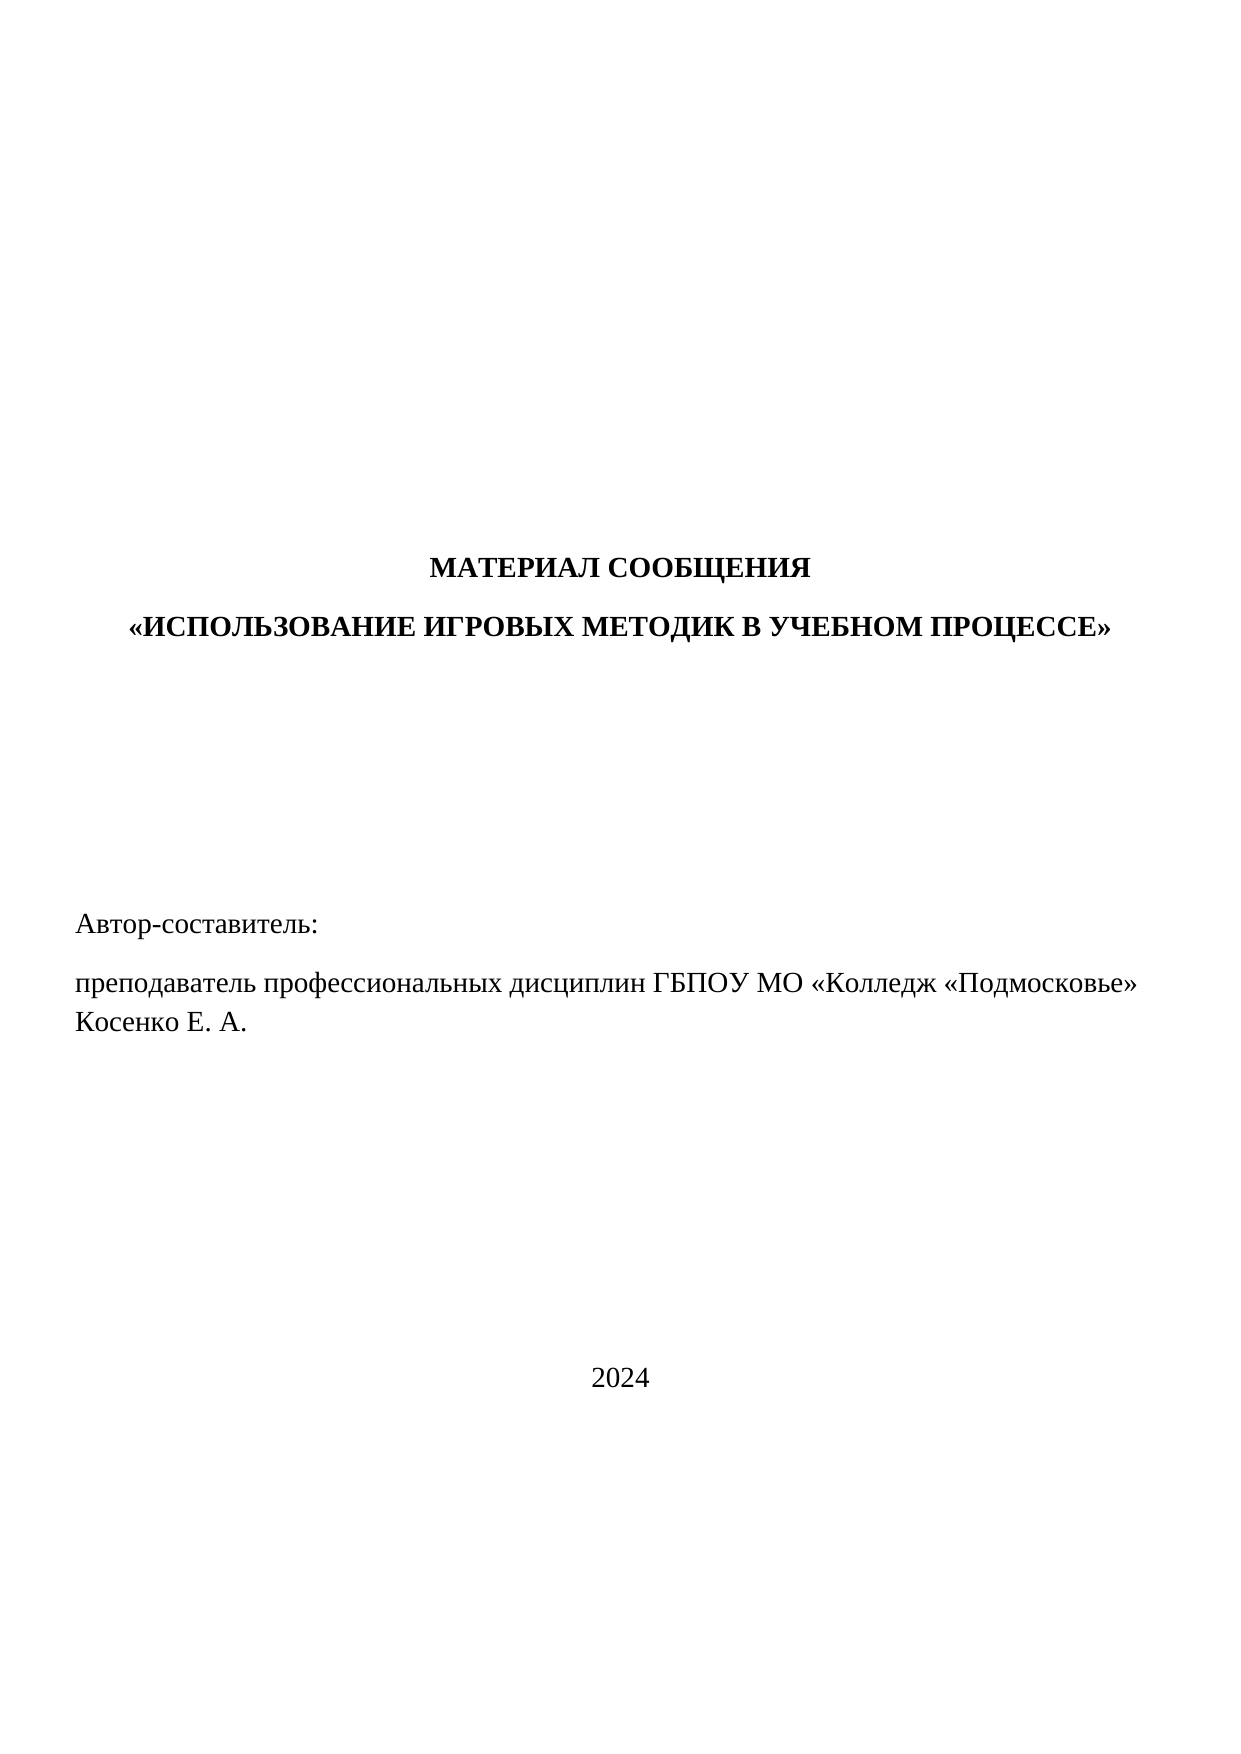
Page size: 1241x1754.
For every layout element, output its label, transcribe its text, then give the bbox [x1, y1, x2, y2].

text «ИСПОЛЬЗОВАНИЕ ИГРОВЫХ МЕТОДИК В УЧЕБНОМ ПРОЦЕССЕ» [75, 609, 1165, 643]
text Автор-составитель: [75, 906, 1165, 940]
text 2024 [75, 1360, 1165, 1394]
text МАТЕРИАЛ СООБЩЕНИЯ [75, 550, 1165, 583]
text преподаватель профессиональных дисциплин ГБПОУ МО «Колледж «Подмосковье» Косенко Е. А. [75, 966, 1165, 1038]
